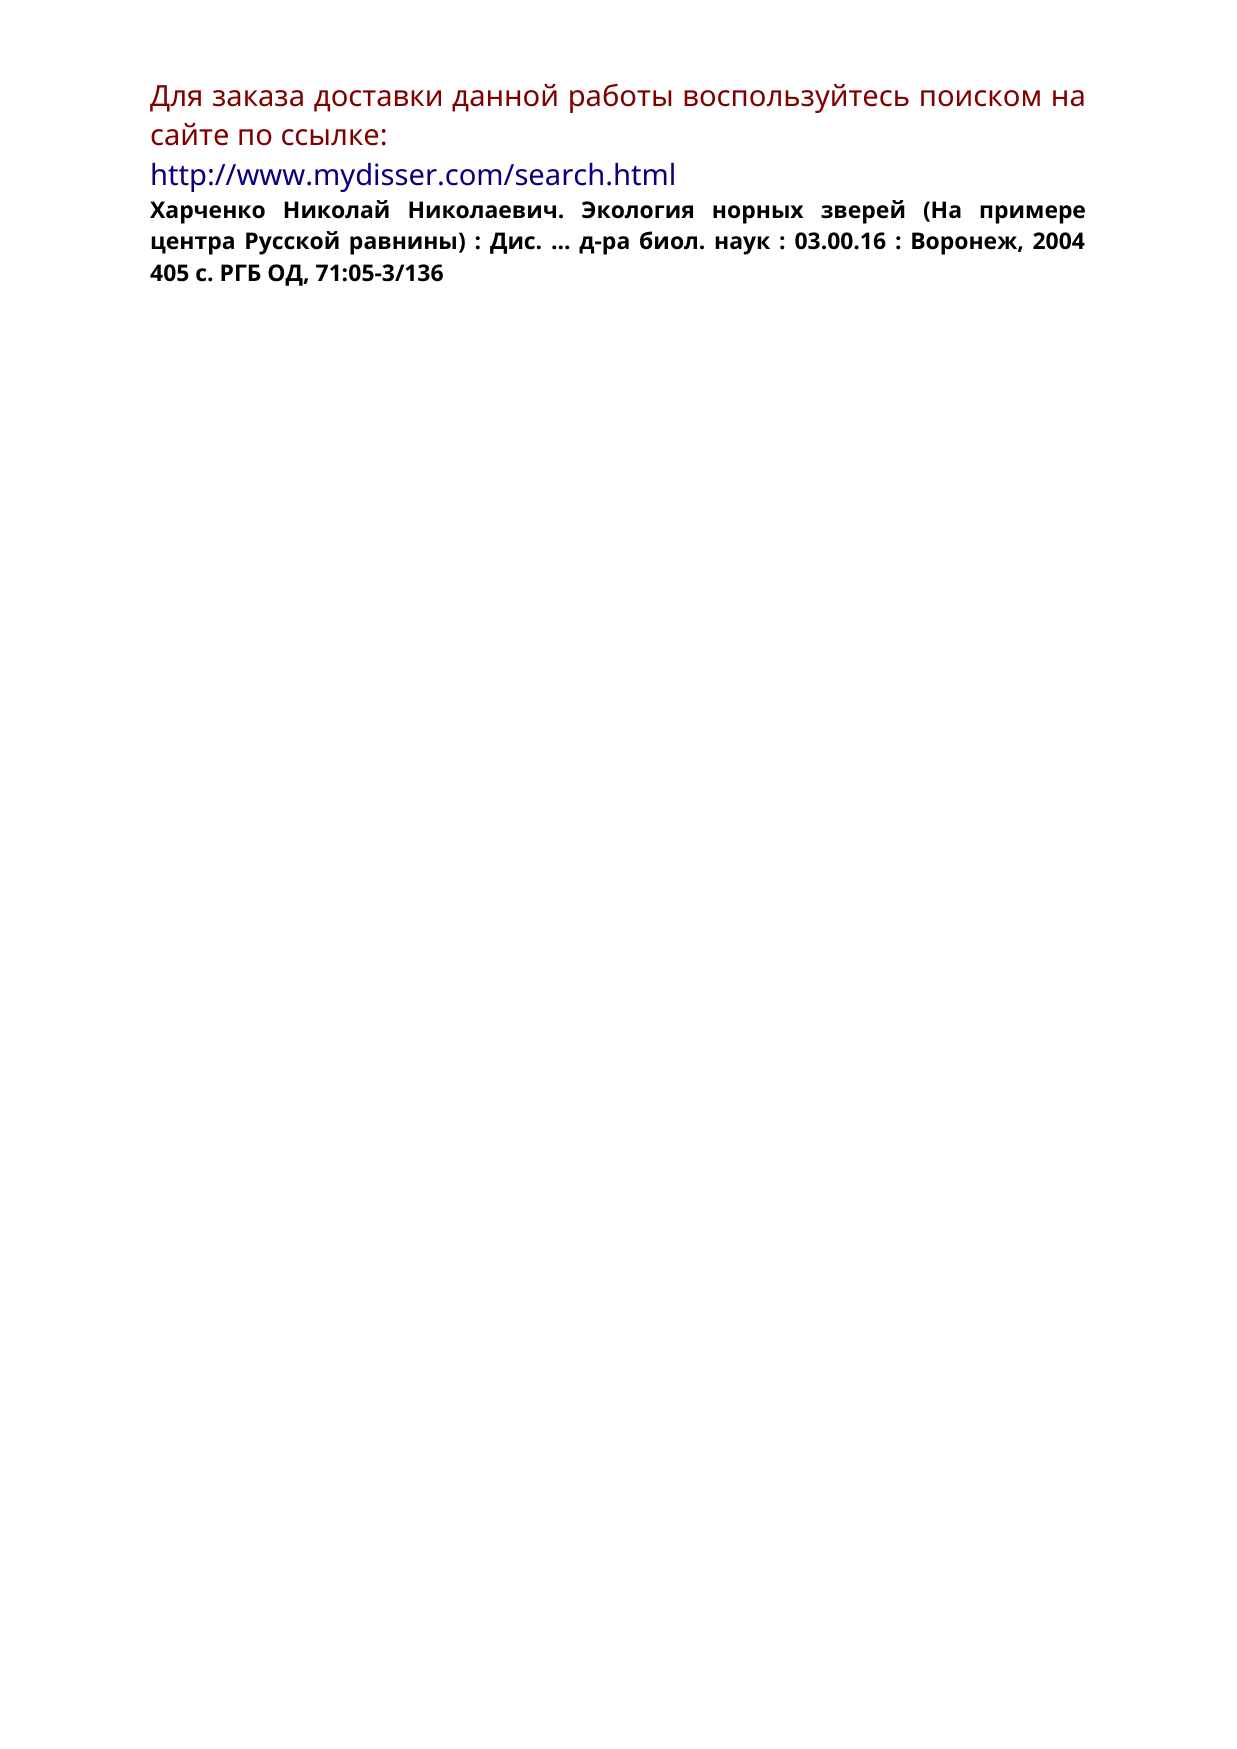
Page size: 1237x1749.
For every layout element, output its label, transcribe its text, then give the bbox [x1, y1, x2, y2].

text Харченко Николай Николаевич. Экология норных зверей (На примере центра Русской равнины) : Дис. ... д-ра биол. наук : 03.00.16 : Воронеж, 2004 405 c. РГБ ОД, 71:05-3/136 [150, 194, 1086, 288]
